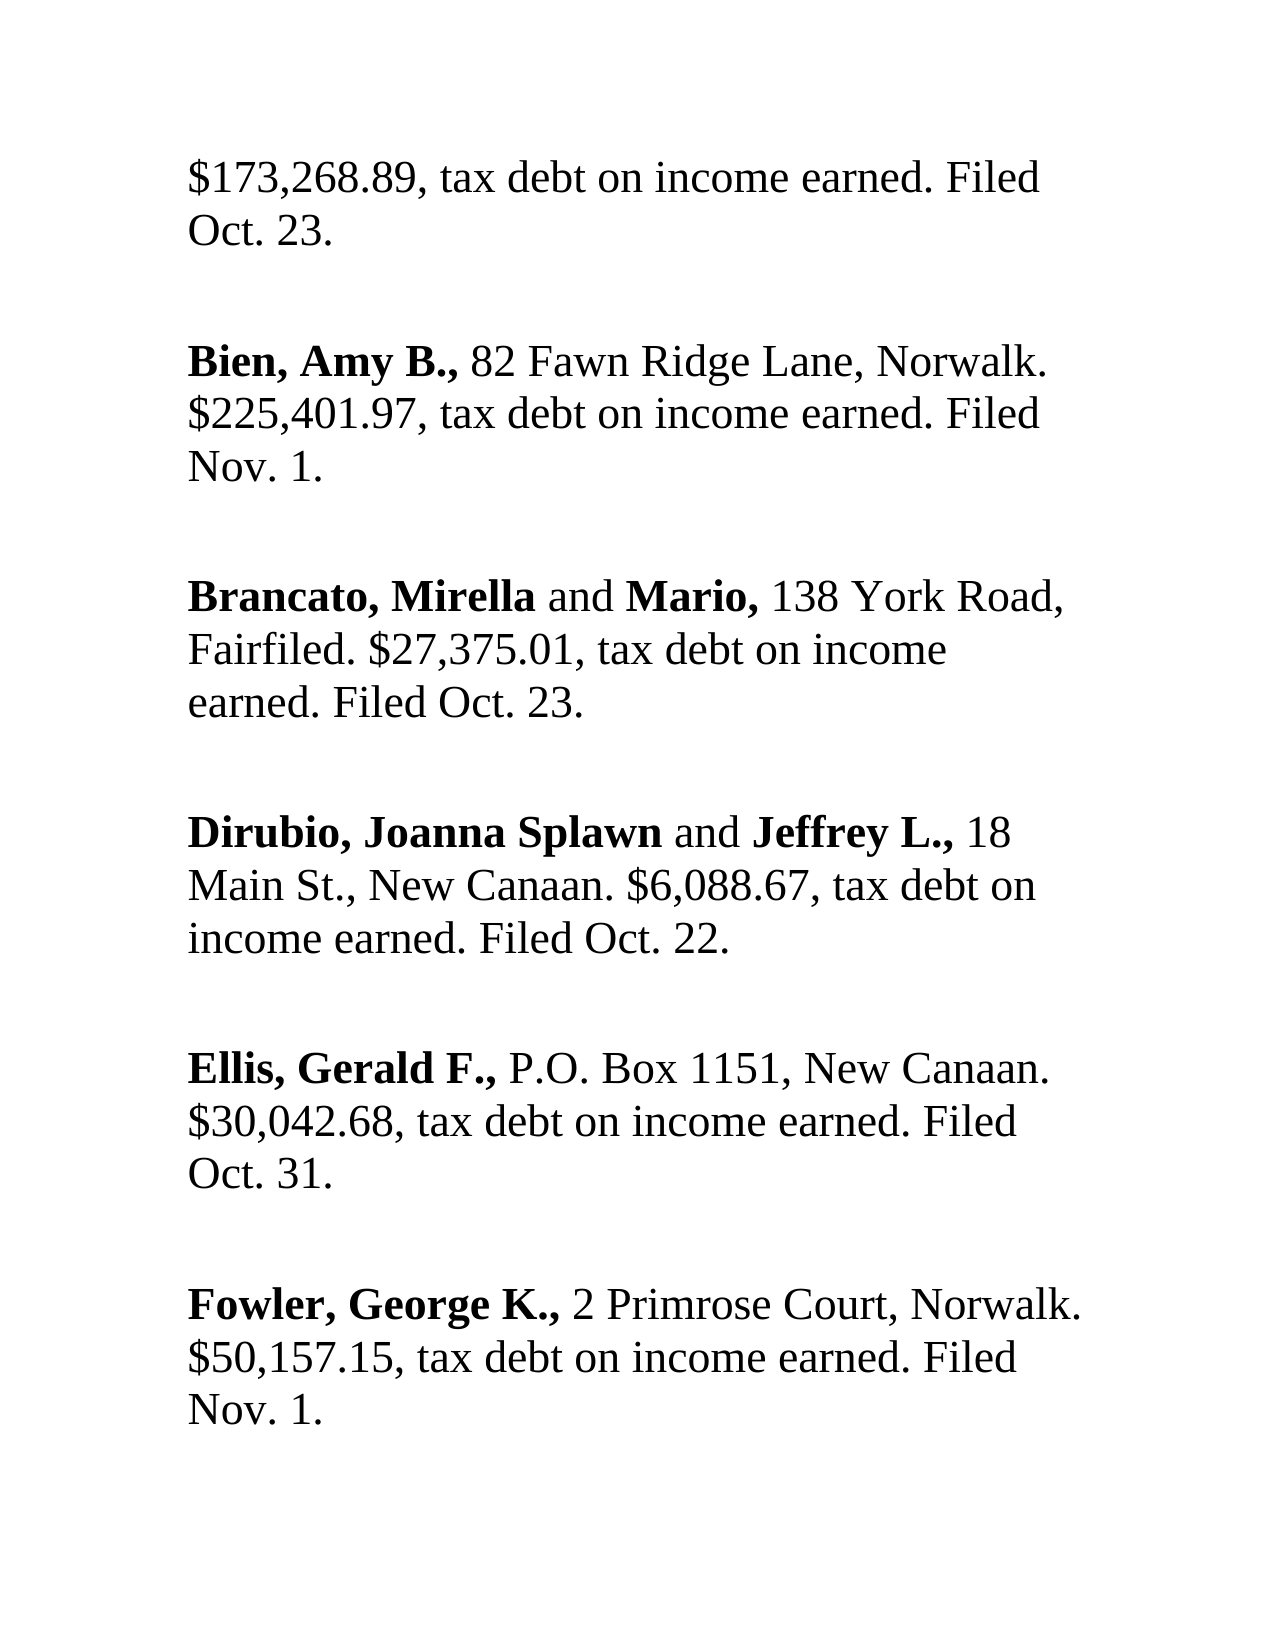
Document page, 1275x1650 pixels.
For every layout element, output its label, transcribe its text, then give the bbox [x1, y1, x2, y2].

text Bien, Amy B., 82 Fawn Ridge Lane, Norwalk. $225,401.97, tax debt on income earned. Filed Nov. 1. [187, 333, 1087, 491]
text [187, 150, 1087, 255]
text Dirubio, Joanna Splawn and Jeffrey L., 18 Main St., New Canaan. $6,088.67, tax debt on income earned. Filed Oct. 22. [187, 805, 1087, 963]
text Brancato, Mirella and Mario, 138 York Road, Fairfiled. $27,375.01, tax debt on income earned. Filed Oct. 23. [187, 569, 1087, 727]
text Fowler, George K., 2 Primrose Court, Norwalk. $50,157.15, tax debt on income earned. Filed Nov. 1. [187, 1276, 1087, 1434]
text Ellis, Gerald F., P.O. Box 1151, New Canaan. $30,042.68, tax debt on income earned. Filed Oct. 31. [187, 1041, 1087, 1199]
